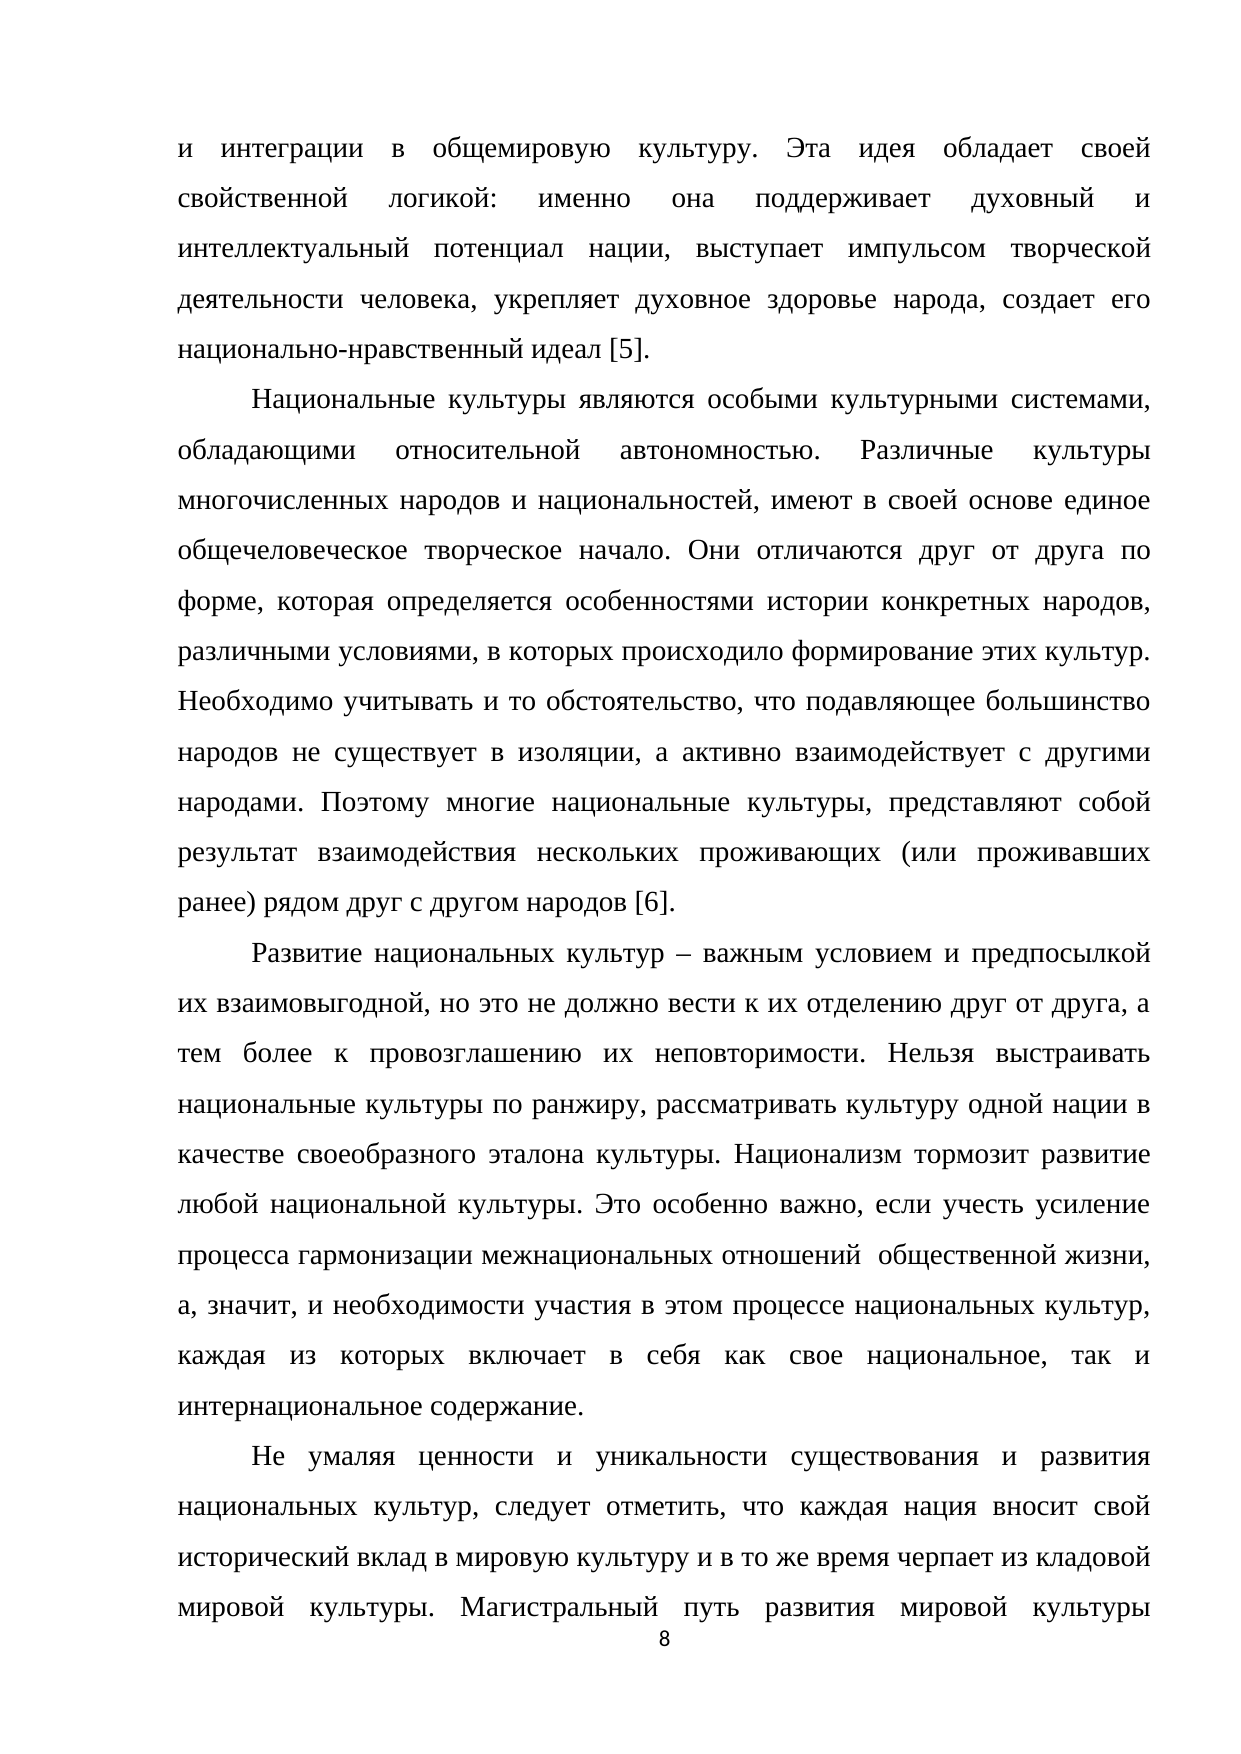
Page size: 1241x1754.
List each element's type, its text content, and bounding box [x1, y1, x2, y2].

text Развитие национальных культур – важным условием и предпосылкой их взаимовыгодной, но это не должно вести к их отделению друг от друга, а тем более к провозглашению их неповторимости. Нельзя выстраивать национальные культуры по ранжиру, рассматривать культуру одной нации в качестве своеобразного эталона культуры. Национализм тормозит развитие любой национальной культуры. Это особенно важно, если учесть усиление процесса гармонизации межнациональных отношений общественной жизни, а, значит, и необходимости участия в этом процессе национальных культур, каждая из которых включает в себя как свое национальное, так и интернациональное содержание. [177, 935, 1152, 1421]
text Национальные культуры являются особыми культурными системами, обладающими относительной автономностью. Различные культуры многочисленных народов и национальностей, имеют в своей основе единое общечеловеческое творческое начало. Они отличаются друг от друга по форме, которая определяется особенностями истории конкретных народов, различными условиями, в которых происходило формирование этих культур. Необходимо учитывать и то обстоятельство, что подавляющее большинство народов не существует в изоляции, а активно взаимодействует с другими народами. Поэтому многие национальные культуры, представляют собой результат взаимодействия нескольких проживающих (или проживавших ранее) рядом друг с другом народов [6]. [177, 381, 1152, 918]
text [177, 1438, 1152, 1622]
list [177, 130, 1152, 365]
